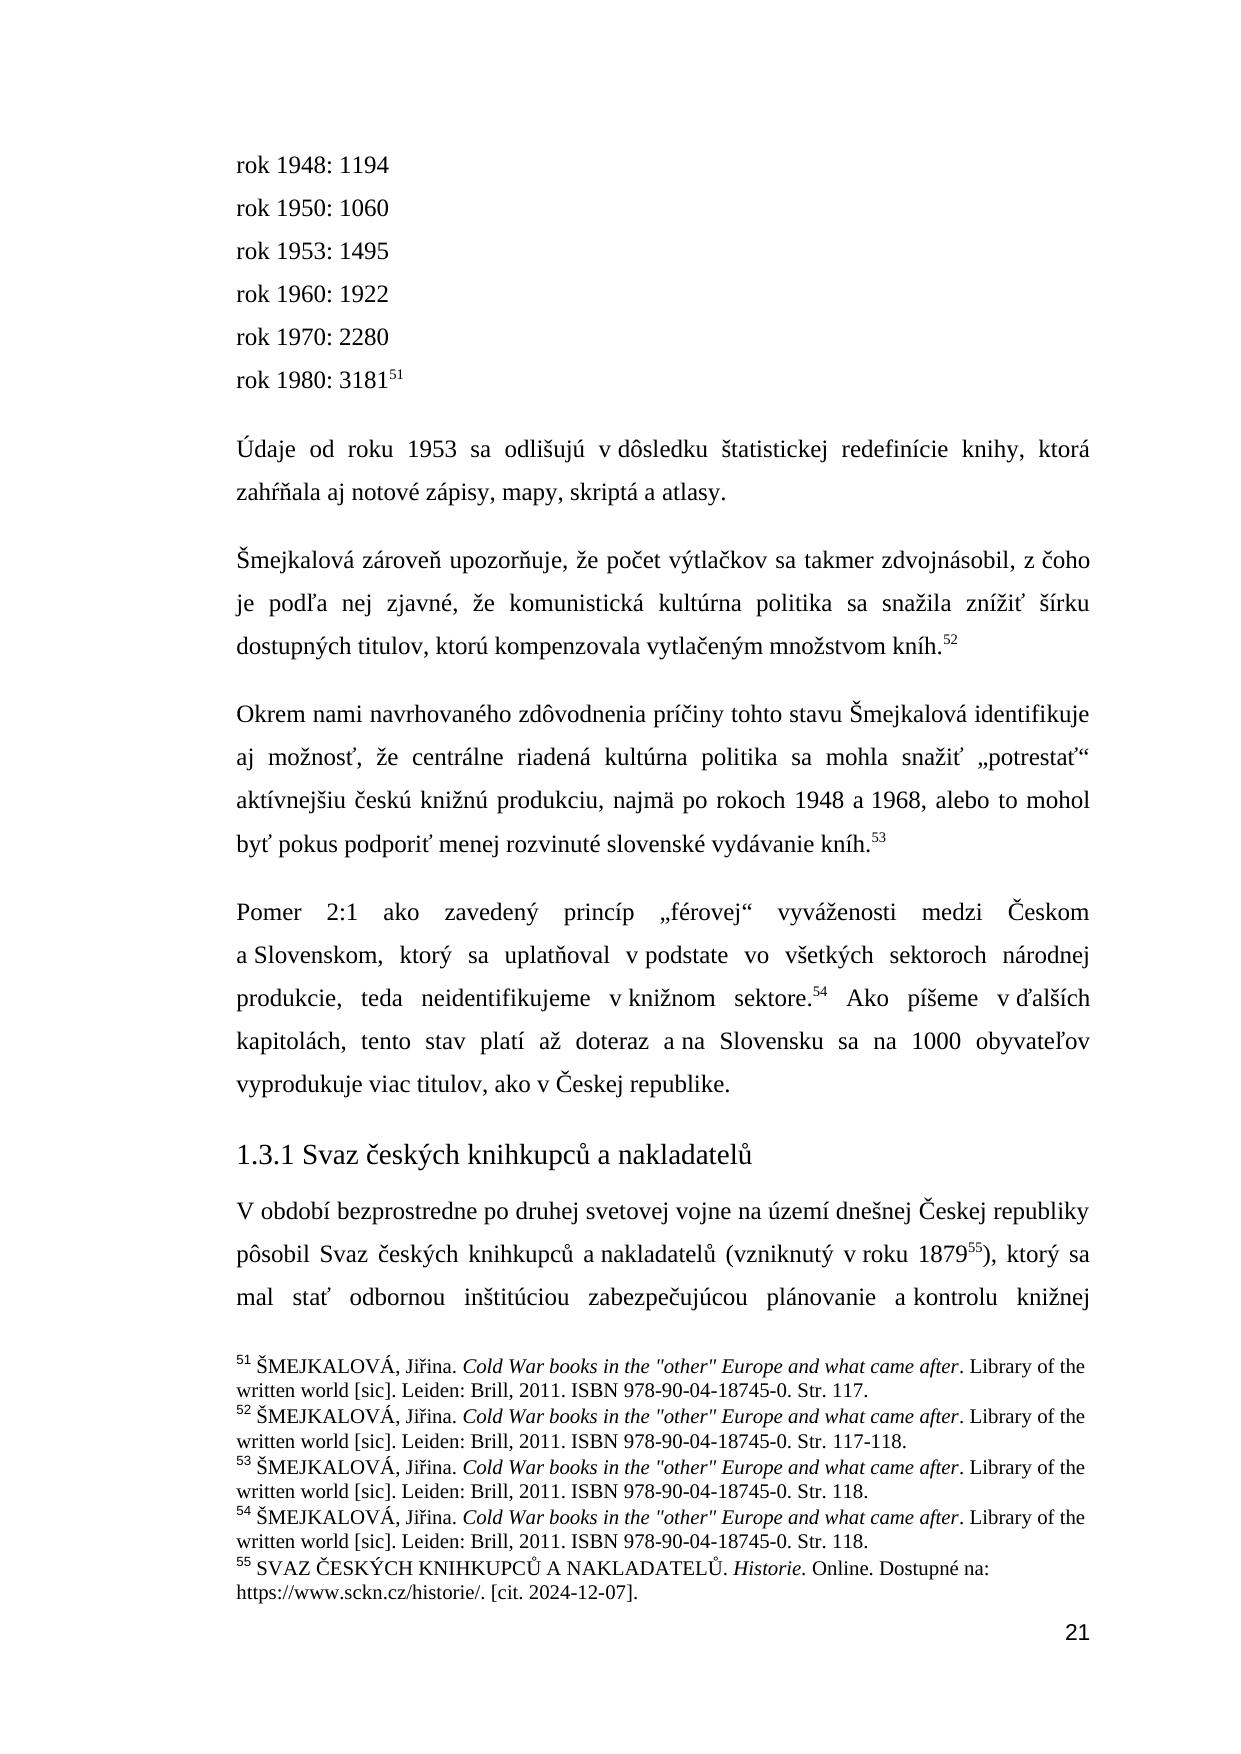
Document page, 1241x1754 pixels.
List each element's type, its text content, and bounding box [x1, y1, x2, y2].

subtitle 1.3.1 Svaz českých knihkupců a nakladatelů [236, 1137, 1090, 1171]
text Pomer 2:1 ako zavedený princíp „férovej“ vyváženosti medzi Českom a Slovenskom, ktorý sa uplatňoval v podstate vo všetkých sektoroch národnej produkcie, teda neidentifikujeme v knižnom sektore. Ako píšeme v ďalších kapitolách, tento stav platí až doteraz a na Slovensku sa na 1000 obyvateľov vyprodukuje viac titulov, ako v Českej republike. [236, 897, 1090, 1098]
text Okrem nami navrhovaného zdôvodnenia príčiny tohto stavu Šmejkalová identifikuje aj možnosť, že centrálne riadená kultúrna politika sa mohla snažiť „potrestať“ aktívnejšiu českú knižnú produkciu, najmä po rokoch 1948 a 1968, alebo to mohol byť pokus podporiť menej rozvinuté slovenské vydávanie kníh. [236, 699, 1090, 857]
text rok 1953: 1495 [236, 236, 1090, 265]
text rok 1980: 3181 [236, 366, 1090, 394]
text Šmejkalová zároveň upozorňuje, že počet výtlačkov sa takmer zdvojnásobil, z čoho je podľa nej zjavné, že komunistická kultúrna politika sa snažila znížiť šírku dostupných titulov, ktorú kompenzovala vytlačeným množstvom kníh. [236, 545, 1090, 660]
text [236, 1196, 1090, 1282]
text rok 1948: 1194 [236, 150, 1090, 179]
text rok 1970: 2280 [236, 322, 1090, 351]
text rok 1950: 1060 [236, 193, 1090, 222]
text rok 1960: 1922 [236, 279, 1090, 308]
text Údaje od roku 1953 sa odlišujú v dôsledku štatistickej redefinície knihy, ktorá zahŕňala aj notové zápisy, mapy, skriptá a atlasy. [236, 434, 1090, 506]
